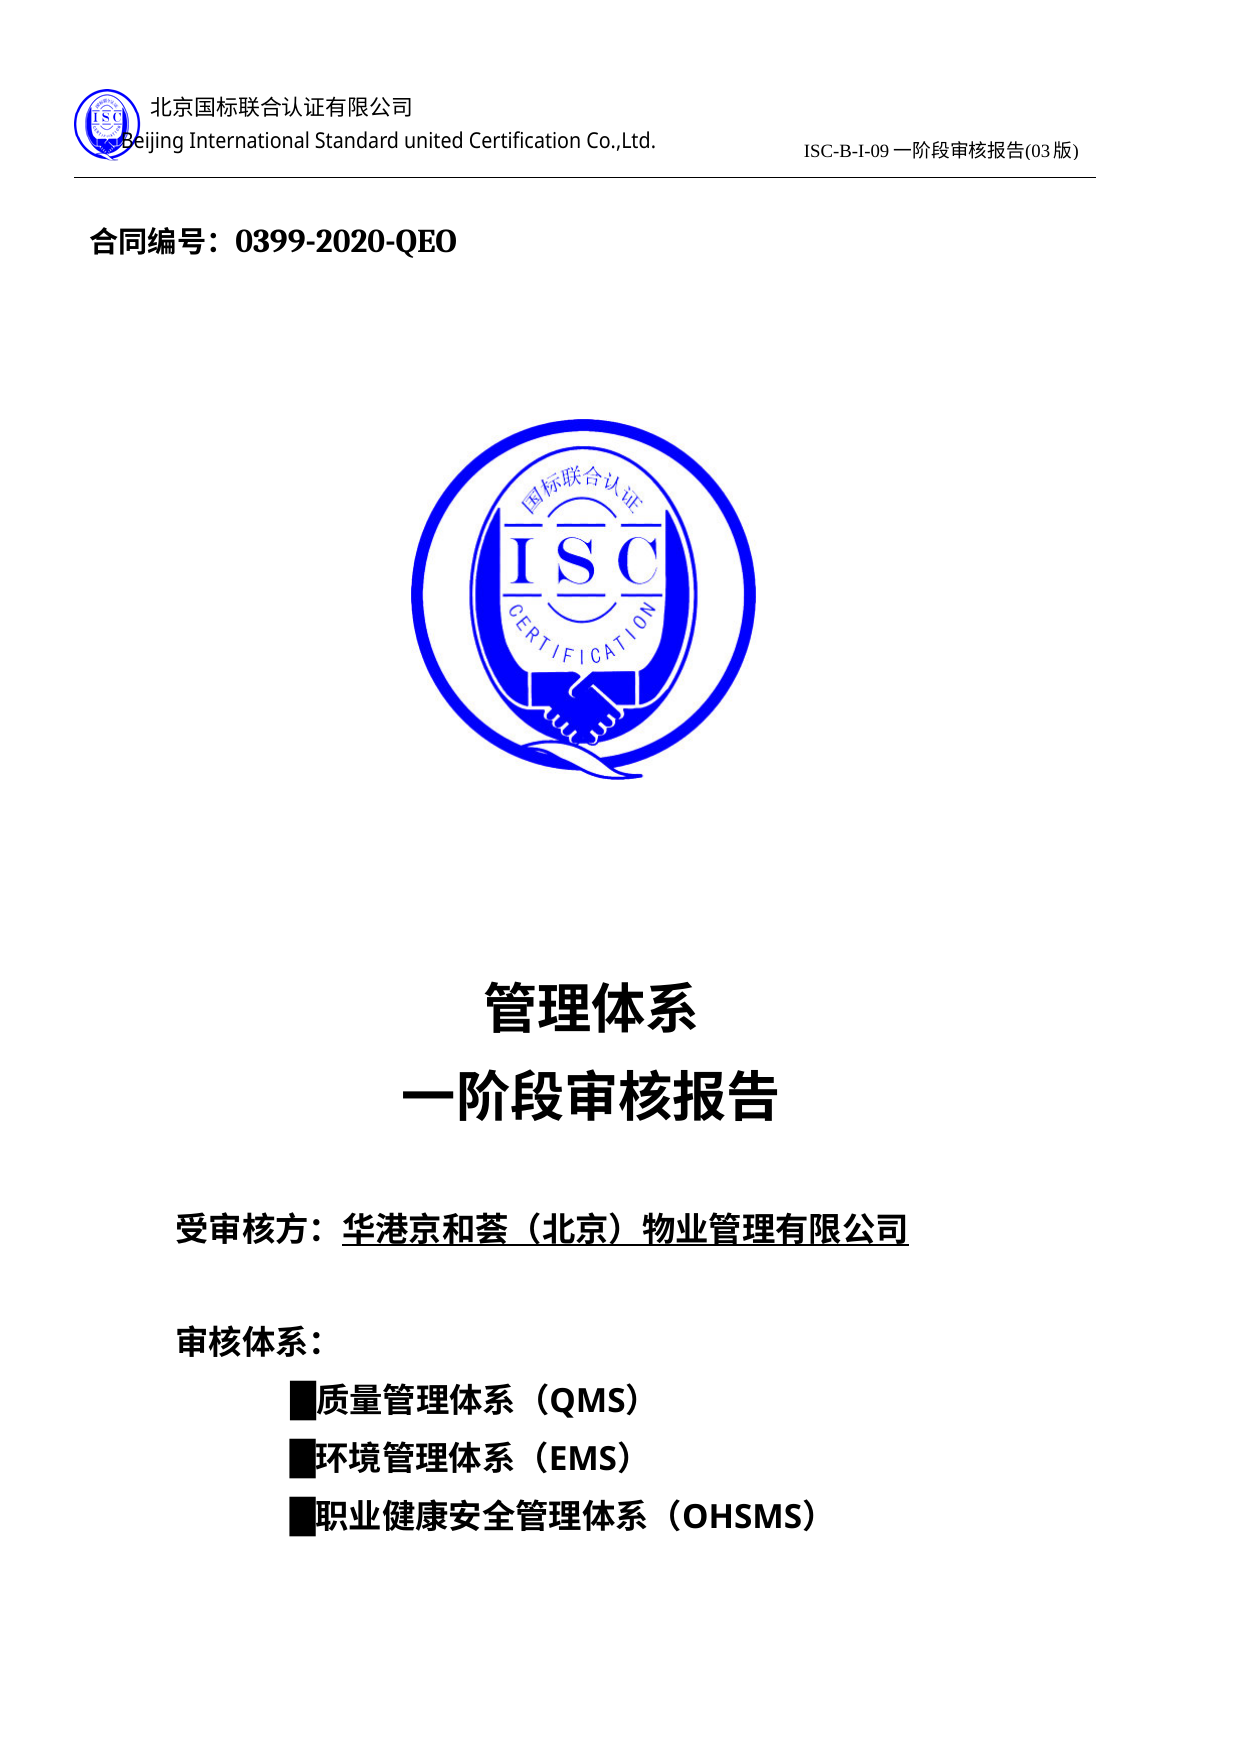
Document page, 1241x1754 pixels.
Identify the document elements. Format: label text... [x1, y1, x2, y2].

picture [74, 89, 143, 161]
text 管理体系 [75, 966, 1107, 1044]
text 审核体系： [75, 1316, 1107, 1364]
text 一阶段审核报告 [75, 1054, 1107, 1132]
picture [411, 419, 771, 780]
subtitle 合同编号：0399-2020-QEO [75, 207, 1107, 272]
text 受审核方：华港京和荟（北京）物业管理有限公司 [75, 1203, 1107, 1251]
text █质量管理体系（QMS） [75, 1374, 1107, 1422]
text █环境管理体系（EMS） [75, 1432, 1107, 1480]
text █职业健康安全管理体系（OHSMS） [75, 1490, 1107, 1538]
